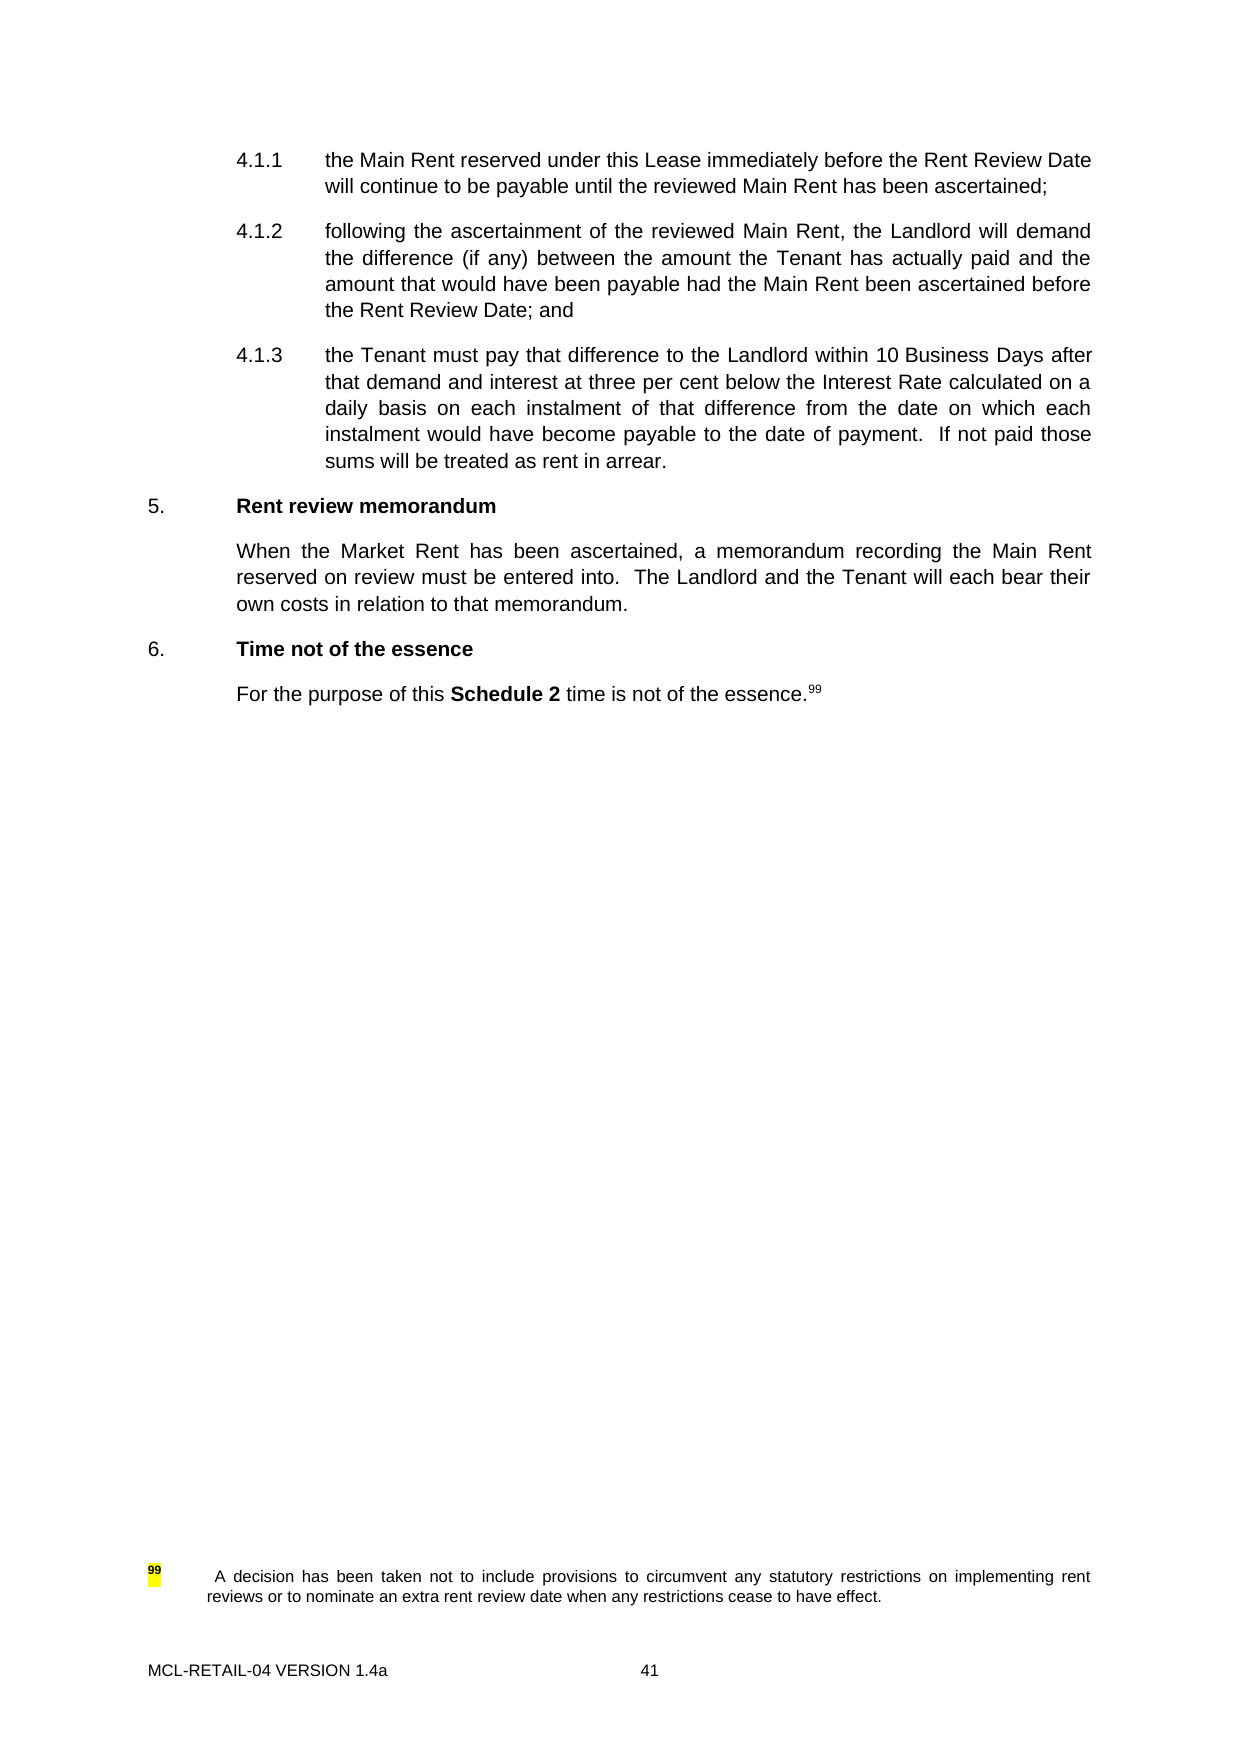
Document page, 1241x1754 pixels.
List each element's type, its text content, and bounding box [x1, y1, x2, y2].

text For the purpose of this Schedule 2 time is not of the essence. [236, 682, 1093, 706]
text the Main Rent reserved under this Lease immediately before the Rent Review Date will continue to be payable until the reviewed Main Rent has been ascertained; [236, 148, 1093, 198]
text Rent review memorandum [148, 494, 1093, 518]
text Time not of the essence [148, 637, 1093, 661]
text the Tenant must pay that difference to the Landlord within 10 Business Days after that demand and interest at three per cent below the Interest Rate calculated on a daily basis on each instalment of that difference from the date on which each instalment would have become payable to the date of payment. If not paid those sums will be treated as rent in arrear. [236, 343, 1093, 473]
text following the ascertainment of the reviewed Main Rent, the Landlord will demand the difference (if any) between the amount the Tenant has actually paid and the amount that would have been payable had the Main Rent been ascertained before the Rent Review Date; and [236, 219, 1093, 322]
text When the Market Rent has been ascertained, a memorandum recording the Main Rent reserved on review must be entered into. The Landlord and the Tenant will each bear their own costs in relation to that memorandum. [236, 539, 1093, 616]
